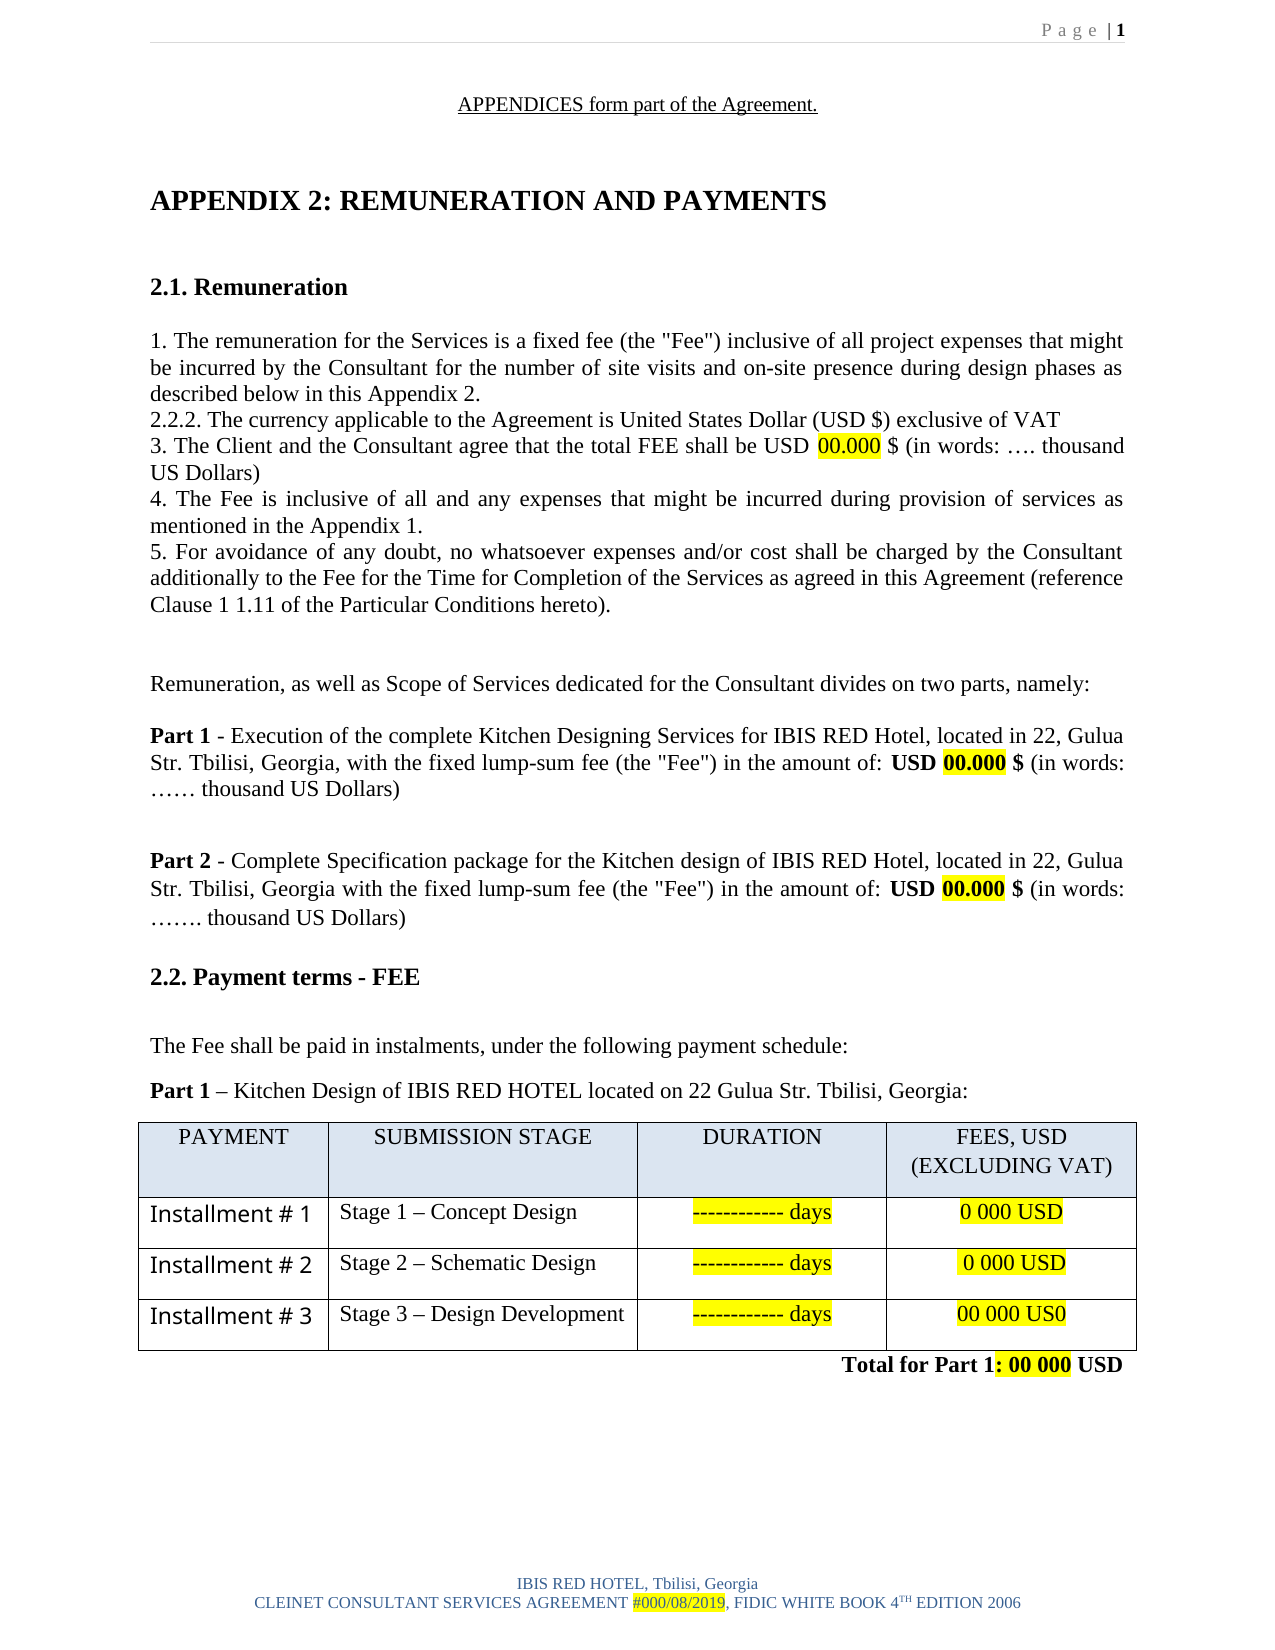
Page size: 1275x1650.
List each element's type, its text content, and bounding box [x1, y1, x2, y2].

text The Fee shall be paid in instalments, under the following payment schedule: [150, 1032, 1125, 1058]
table_cell Stage 3 – Design Development [329, 1300, 637, 1350]
table_cell Stage 1 – Concept Design [329, 1198, 637, 1248]
table_cell ------------ days [638, 1198, 886, 1248]
table_cell 0 000 USD [887, 1198, 1136, 1248]
text APPENDICES form part of the Agreement. [150, 94, 1125, 116]
table_cell Installment # 3 [139, 1300, 328, 1350]
text 2.2.2. The currency applicable to the Agreement is United States Dollar (USD $) exclusive of VAT [150, 406, 1125, 433]
table_header SUBMISSION STAGE [329, 1123, 637, 1197]
table_cell Installment # 1 [139, 1198, 328, 1248]
table_cell ------------ days [638, 1249, 886, 1299]
table_cell ------------ days [638, 1300, 886, 1350]
text 2.1. Remuneration [150, 272, 1125, 301]
table_header FEES, USD (EXCLUDING VAT) [887, 1123, 1136, 1197]
text 4. The Fee is inclusive of all and any expenses that might be incurred during provision of services as mentioned in the Appendix 1. [150, 485, 1125, 538]
text 2.2. Payment terms - FEE [150, 949, 615, 994]
table_cell Stage 2 – Schematic Design [329, 1249, 637, 1299]
text 3. The Client and the Consultant agree that the total FEE shall be USD 00.000 $ (in words: …. thousand US Dollars) [150, 433, 1125, 485]
table_cell Installment # 2 [139, 1249, 328, 1299]
text 1. The remuneration for the Services is a fixed fee (the "Fee") inclusive of all project expenses that might be incurred by the Consultant for the number of site visits and on-site presence during design phases as described below in this Appendix 2. [150, 327, 1125, 406]
text APPENDIX 2: REMUNERATION AND PAYMENTS [150, 183, 1125, 217]
table_header DURATION [638, 1123, 886, 1197]
table_cell 0 000 USD [887, 1249, 1136, 1299]
table_header PAYMENT [139, 1123, 328, 1197]
text Remuneration, as well as Scope of Services dedicated for the Consultant divides on two parts, namely: [150, 670, 1125, 696]
text 5. For avoidance of any doubt, no whatsoever expenses and/or cost shall be charged by the Consultant additionally to the Fee for the Time for Completion of the Services as agreed in this Agreement (reference Clause 1 1.11 of the Particular Conditions hereto). [150, 538, 1125, 617]
text Part 1 - Execution of the complete Kitchen Designing Services for IBIS RED Hotel, located in 22, Gulua Str. Tbilisi, Georgia, with the fixed lump-sum fee (the "Fee") in the amount of: USD 00.000 $ (in words: …… thousand US Dollars) [150, 722, 1125, 802]
text Part 1 – Kitchen Design of IBIS RED HOTEL located on 22 Gulua Str. Tbilisi, Georgia: [150, 1077, 1125, 1103]
table_cell 00 000 US0 [887, 1300, 1136, 1350]
text Total for Part 1: 00 000 USD [675, 1351, 995, 1377]
text Part 2 - Complete Specification package for the Kitchen design of IBIS RED Hotel, located in 22, Gulua Str. Tbilisi, Georgia with the fixed lump-sum fee (the "Fee") in the amount of: USD 00.000 $ (in words: ……. thousand US Dollars) [150, 847, 1125, 930]
